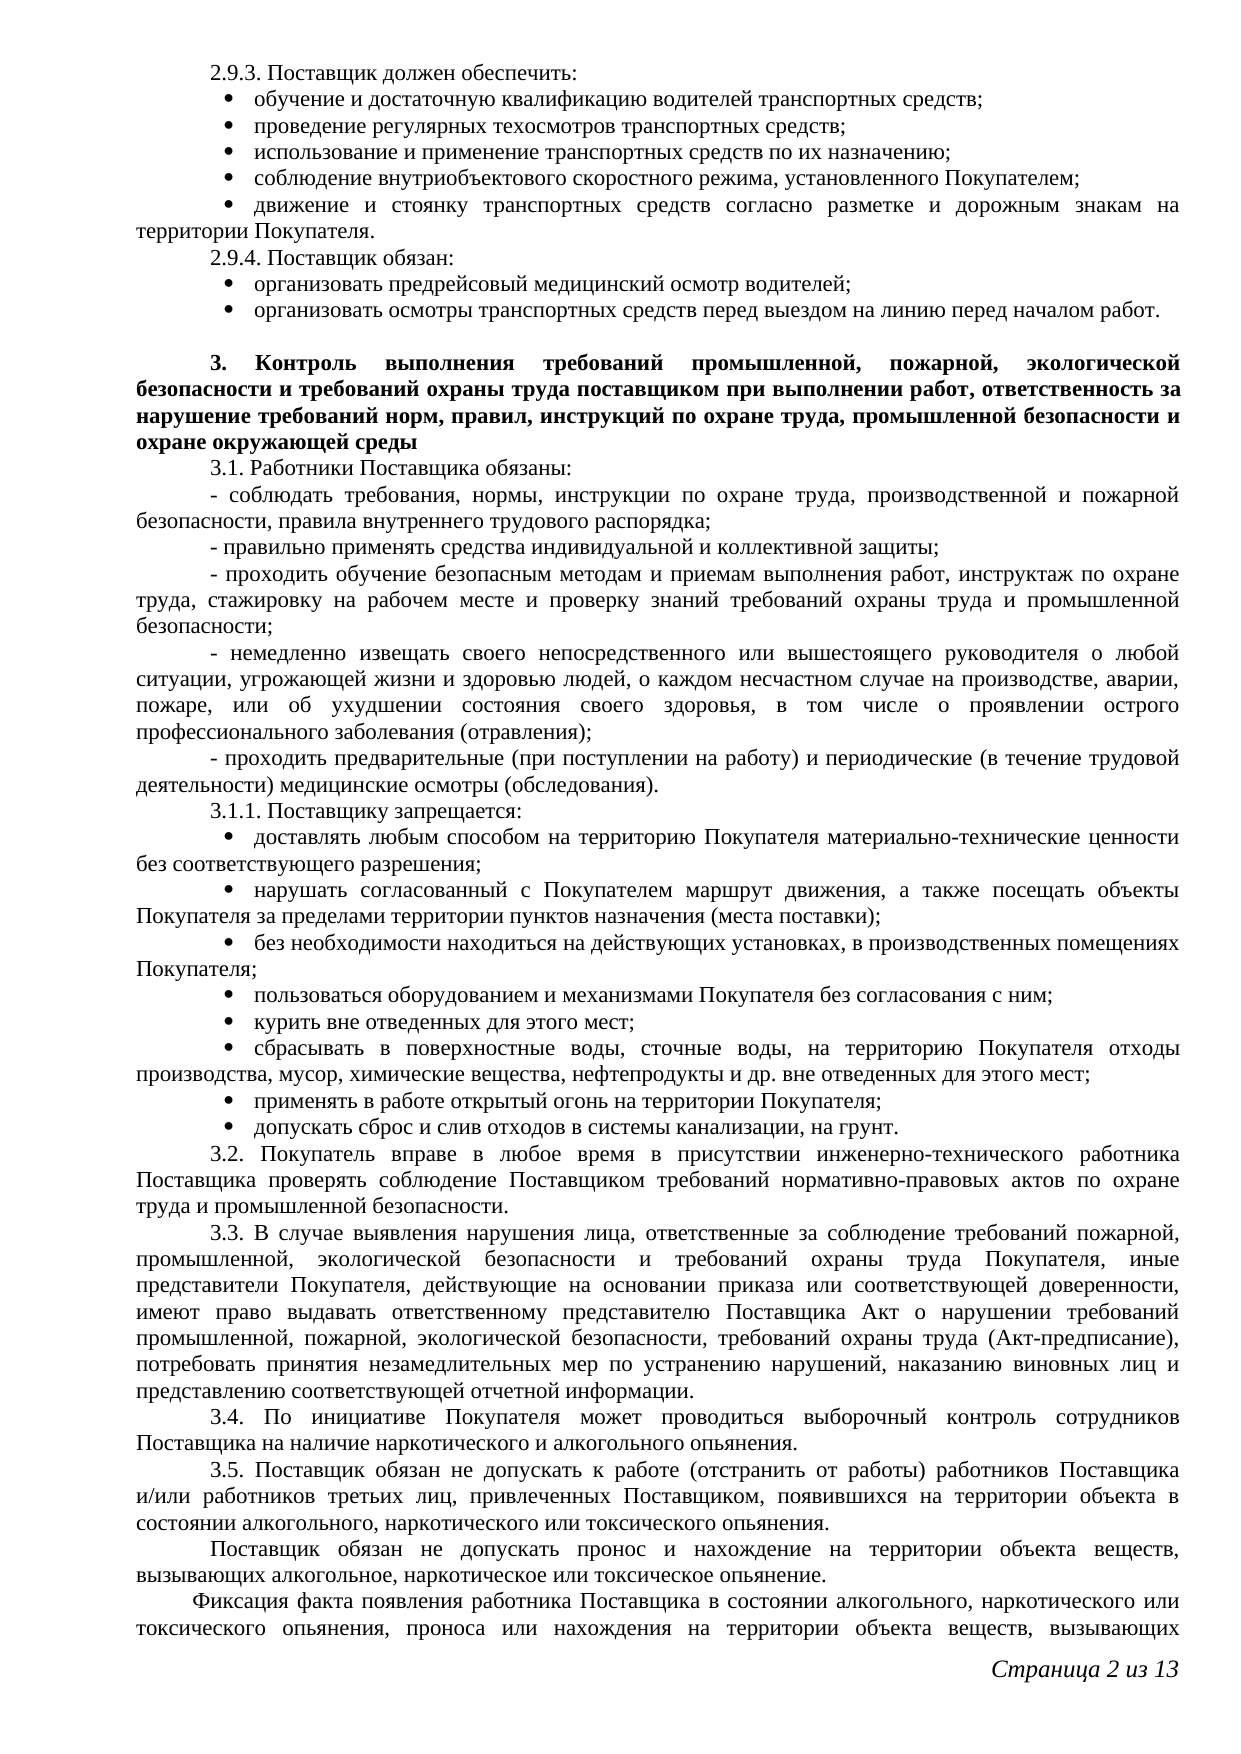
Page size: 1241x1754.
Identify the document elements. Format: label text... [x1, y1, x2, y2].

list доставлять любым способом на территорию Покупателя материально-технические ценности без соответствующего разрешения; [136, 823, 1181, 876]
text - правильно применять средства индивидуальной и коллективной защиты; [136, 533, 1181, 560]
list нарушать согласованный с Покупателем маршрут движения, а также посещать объекты Покупателя за пределами территории пунктов назначения (места поставки); [136, 876, 1181, 929]
list 2.9.3. Поставщик должен обеспечить: [136, 59, 1181, 85]
text 3.1. Работники Поставщика обязаны: [136, 454, 1181, 481]
list курить вне отведенных для этого мест; [136, 1008, 1181, 1034]
text 3.2. Покупатель вправе в любое время в присутствии инженерно-технического работника Поставщика проверять соблюдение Поставщиком требований нормативно-правовых актов по охране труда и промышленной безопасности. [136, 1139, 1181, 1219]
text 3. Контроль выполнения требований промышленной, пожарной, экологической безопасности и требований охраны труда поставщиком при выполнении работ, ответственность за нарушение требований норм, правил, инструкций по охране труда, промышленной безопасности и охране окружающей среды [136, 349, 1181, 454]
text - немедленно извещать своего непосредственного или вышестоящего руководителя о любой ситуации, угрожающей жизни и здоровью людей, о каждом несчастном случае на производстве, аварии, пожаре, или об ухудшении состояния своего здоровья, в том числе о проявлении острого профессионального заболевания (отравления); [136, 639, 1181, 744]
text 3.4. По инициативе Покупателя может проводиться выборочный контроль сотрудников Поставщика на наличие наркотического и алкогольного опьянения. [136, 1403, 1181, 1456]
text - проходить обучение безопасным методам и приемам выполнения работ, инструктаж по охране труда, стажировку на рабочем месте и проверку знаний требований охраны труда и промышленной безопасности; [136, 560, 1181, 639]
list допускать сброс и слив отходов в системы канализации, на грунт. [136, 1113, 1181, 1139]
list пользоваться оборудованием и механизмами Покупателя без согласования с ним; [136, 981, 1181, 1008]
list использование и применение транспортных средств по их назначению; [136, 138, 1181, 164]
list без необходимости находиться на действующих установках, в производственных помещениях Покупателя; [136, 929, 1181, 981]
list проведение регулярных техосмотров транспортных средств; [136, 112, 1181, 138]
text 3.3. В случае выявления нарушения лица, ответственные за соблюдение требований пожарной, промышленной, экологической безопасности и требований охраны труда Покупателя, иные представители Покупателя, действующие на основании приказа или соответствующей доверенности, имеют право выдавать ответственному представителю Поставщика Акт о нарушении требований промышленной, пожарной, экологической безопасности, требований охраны труда (Акт-предписание), потребовать принятия незамедлительных мер по устранению нарушений, наказанию виновных лиц и представлению соответствующей отчетной информации. [136, 1219, 1181, 1403]
text Поставщик обязан не допускать пронос и нахождение на территории объекта веществ, вызывающих алкогольное, наркотическое или токсическое опьянение. [136, 1535, 1181, 1588]
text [136, 1588, 1181, 1640]
text 3.5. Поставщик обязан не допускать к работе (отстранить от работы) работников Поставщика и/или работников третьих лиц, привлеченных Поставщиком, появившихся на территории объекта в состоянии алкогольного, наркотического или токсического опьянения. [136, 1456, 1181, 1535]
list организовать осмотры транспортных средств перед выездом на линию перед началом работ. [136, 296, 1181, 323]
list организовать предрейсовый медицинский осмотр водителей; [136, 270, 1181, 296]
list соблюдение внутриобъектового скоростного режима, установленного Покупателем; [136, 164, 1181, 191]
list сбрасывать в поверхностные воды, сточные воды, на территорию Покупателя отходы производства, мусор, химические вещества, нефтепродукты и др. вне отведенных для этого мест; [136, 1034, 1181, 1087]
list 2.9.4. Поставщик обязан: [136, 243, 1181, 270]
list применять в работе открытый огонь на территории Покупателя; [136, 1087, 1181, 1113]
text - проходить предварительные (при поступлении на работу) и периодические (в течение трудовой деятельности) медицинские осмотры (обследования). [136, 744, 1181, 797]
list движение и стоянку транспортных средств согласно разметке и дорожным знакам на территории Покупателя. [136, 191, 1181, 243]
text - соблюдать требования, нормы, инструкции по охране труда, производственной и пожарной безопасности, правила внутреннего трудового распорядка; [136, 481, 1181, 533]
list обучение и достаточную квалификацию водителей транспортных средств; [136, 85, 1181, 112]
list 3.1.1. Поставщику запрещается: [136, 797, 1181, 823]
